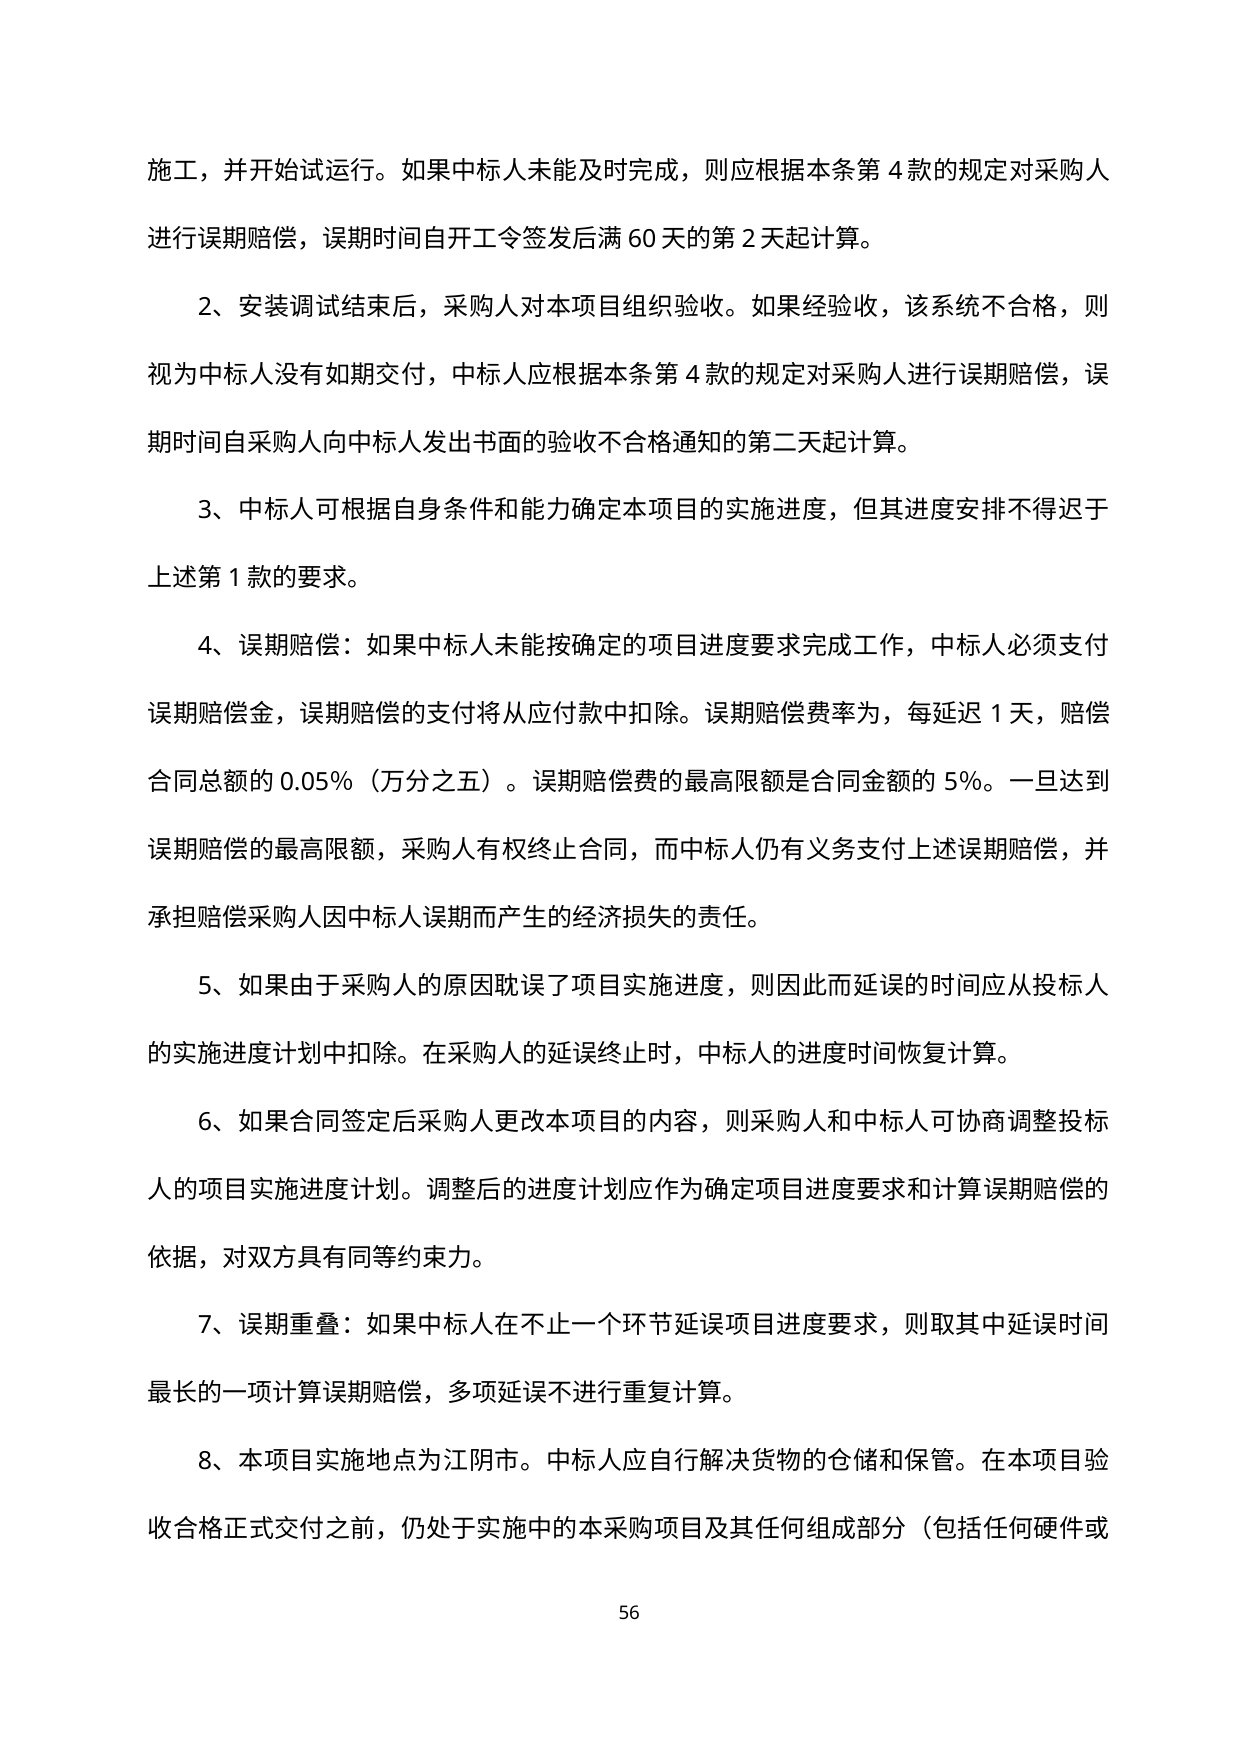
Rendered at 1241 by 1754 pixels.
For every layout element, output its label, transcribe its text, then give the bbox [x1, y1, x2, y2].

text 2、安装调试结束后，采购人对本项目组织验收。如果经验收，该系统不合格，则视为中标人没有如期交付，中标人应根据本条第4款的规定对采购人进行误期赔偿，误期时间自采购人向中标人发出书面的验收不合格通知的第二天起计算。 [148, 270, 1110, 474]
text 4、误期赔偿：如果中标人未能按确定的项目进度要求完成工作，中标人必须支付误期赔偿金，误期赔偿的支付将从应付款中扣除。误期赔偿费率为，每延迟1天，赔偿合同总额的0.05％（万分之五）。误期赔偿费的最高限额是合同金额的5％。一旦达到误期赔偿的最高限额，采购人有权终止合同，而中标人仍有义务支付上述误期赔偿，并承担赔偿采购人因中标人误期而产生的经济损失的责任。 [148, 610, 1110, 949]
text 7、误期重叠：如果中标人在不止一个环节延误项目进度要求，则取其中延误时间最长的一项计算误期赔偿，多项延误不进行重复计算。 [148, 1289, 1110, 1425]
text 6、如果合同签定后采购人更改本项目的内容，则采购人和中标人可协商调整投标人的项目实施进度计划。调整后的进度计划应作为确定项目进度要求和计算误期赔偿的依据，对双方具有同等约束力。 [148, 1085, 1110, 1289]
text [148, 134, 1110, 270]
text 3、中标人可根据自身条件和能力确定本项目的实施进度，但其进度安排不得迟于上述第1款的要求。 [148, 474, 1110, 610]
text 5、如果由于采购人的原因耽误了项目实施进度，则因此而延误的时间应从投标人的实施进度计划中扣除。在采购人的延误终止时，中标人的进度时间恢复计算。 [148, 949, 1110, 1085]
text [148, 1425, 1110, 1561]
